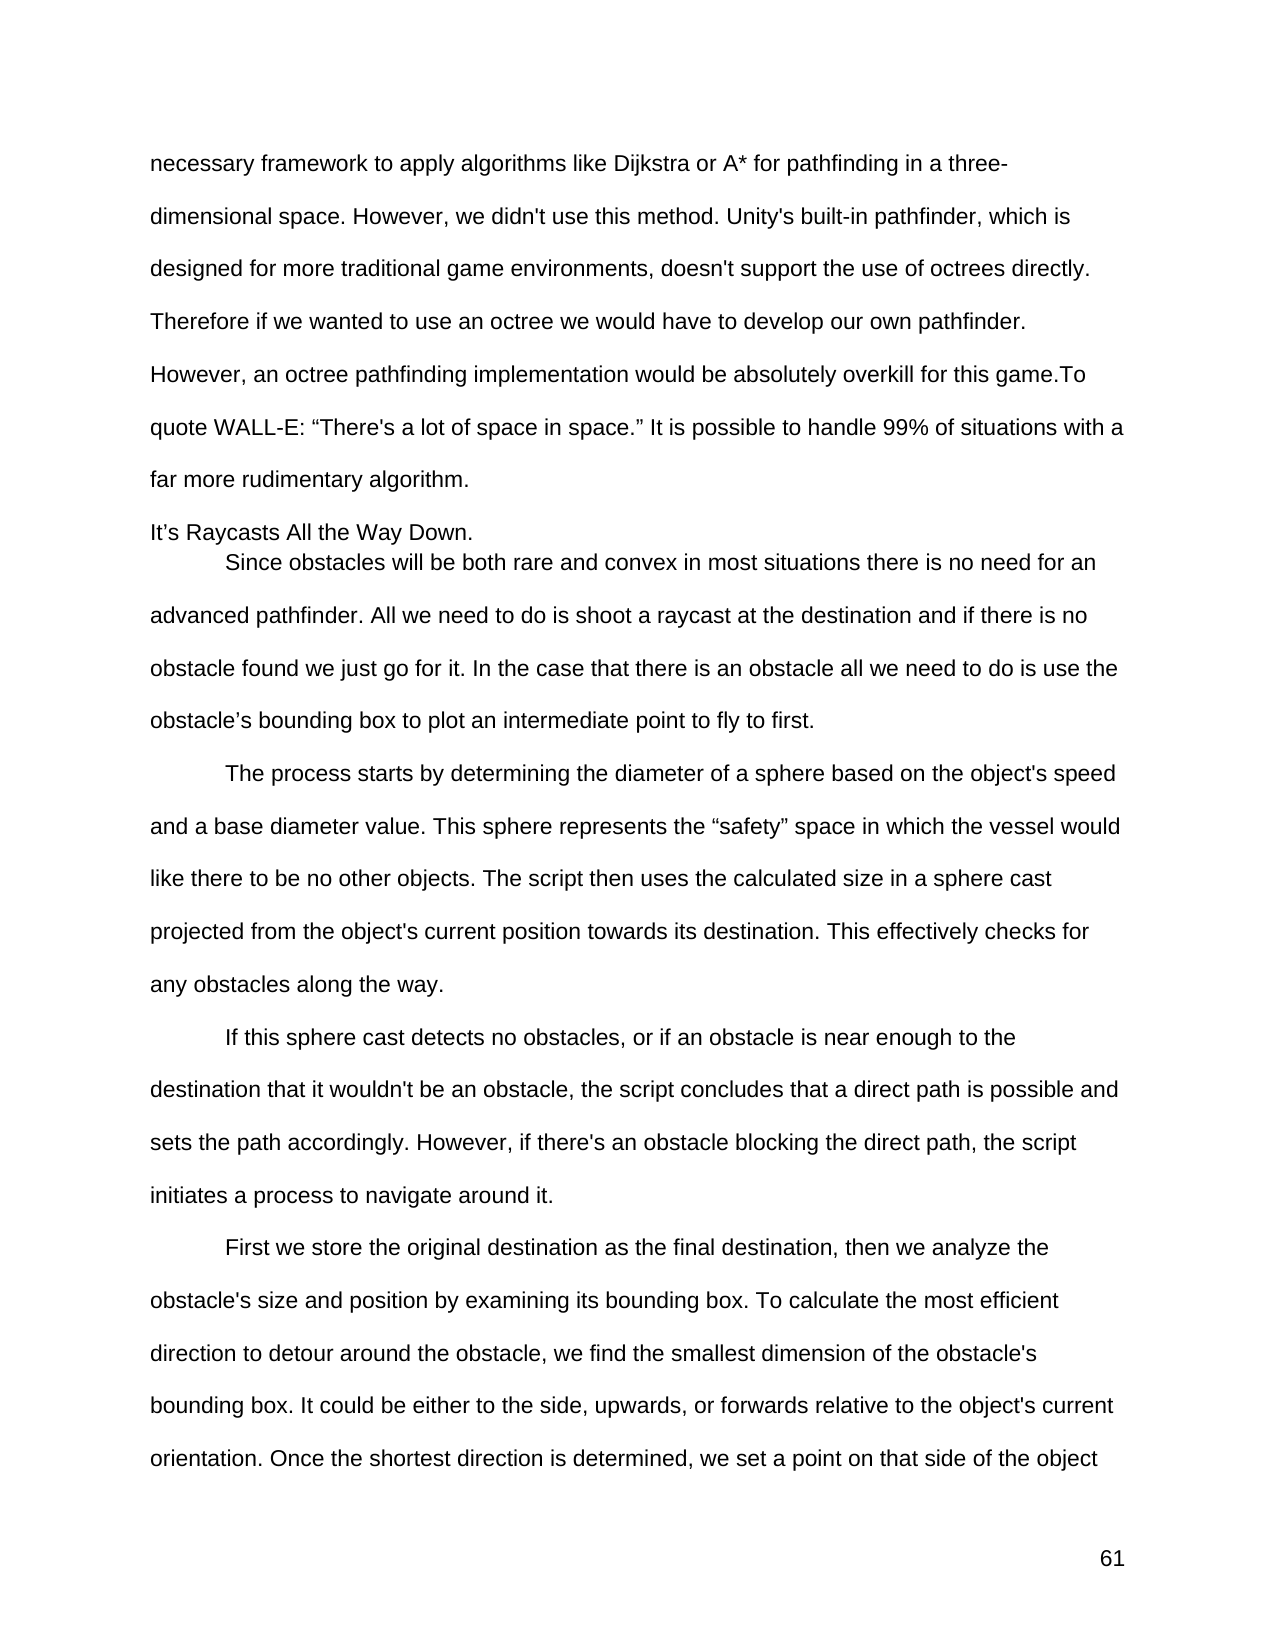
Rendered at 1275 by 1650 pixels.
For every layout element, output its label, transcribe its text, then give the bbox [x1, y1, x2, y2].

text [150, 1234, 1125, 1472]
text It’s Raycasts All the Way Down. [150, 519, 1125, 545]
text If this sphere cast detects no obstacles, or if an obstacle is near enough to the destination that it wouldn't be an obstacle, the script concludes that a direct path is possible and sets the path accordingly. However, if there's an obstacle blocking the direct path, the script initiates a process to navigate around it. [150, 1023, 1125, 1208]
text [150, 150, 1125, 493]
text The process starts by determining the diameter of a sphere based on the object's speed and a base diameter value. This sphere represents the “safety” space in which the vessel would like there to be no other objects. The script then uses the calculated size in a sphere cast projected from the object's current position towards its destination. This effectively checks for any obstacles along the way. [150, 760, 1125, 997]
text Since obstacles will be both rare and convex in most situations there is no need for an advanced pathfinder. All we need to do is shoot a raycast at the destination and if there is no obstacle found we just go for it. In the case that there is an obstacle all we need to do is use the obstacle’s bounding box to plot an intermediate point to fly to first. [150, 549, 1125, 734]
